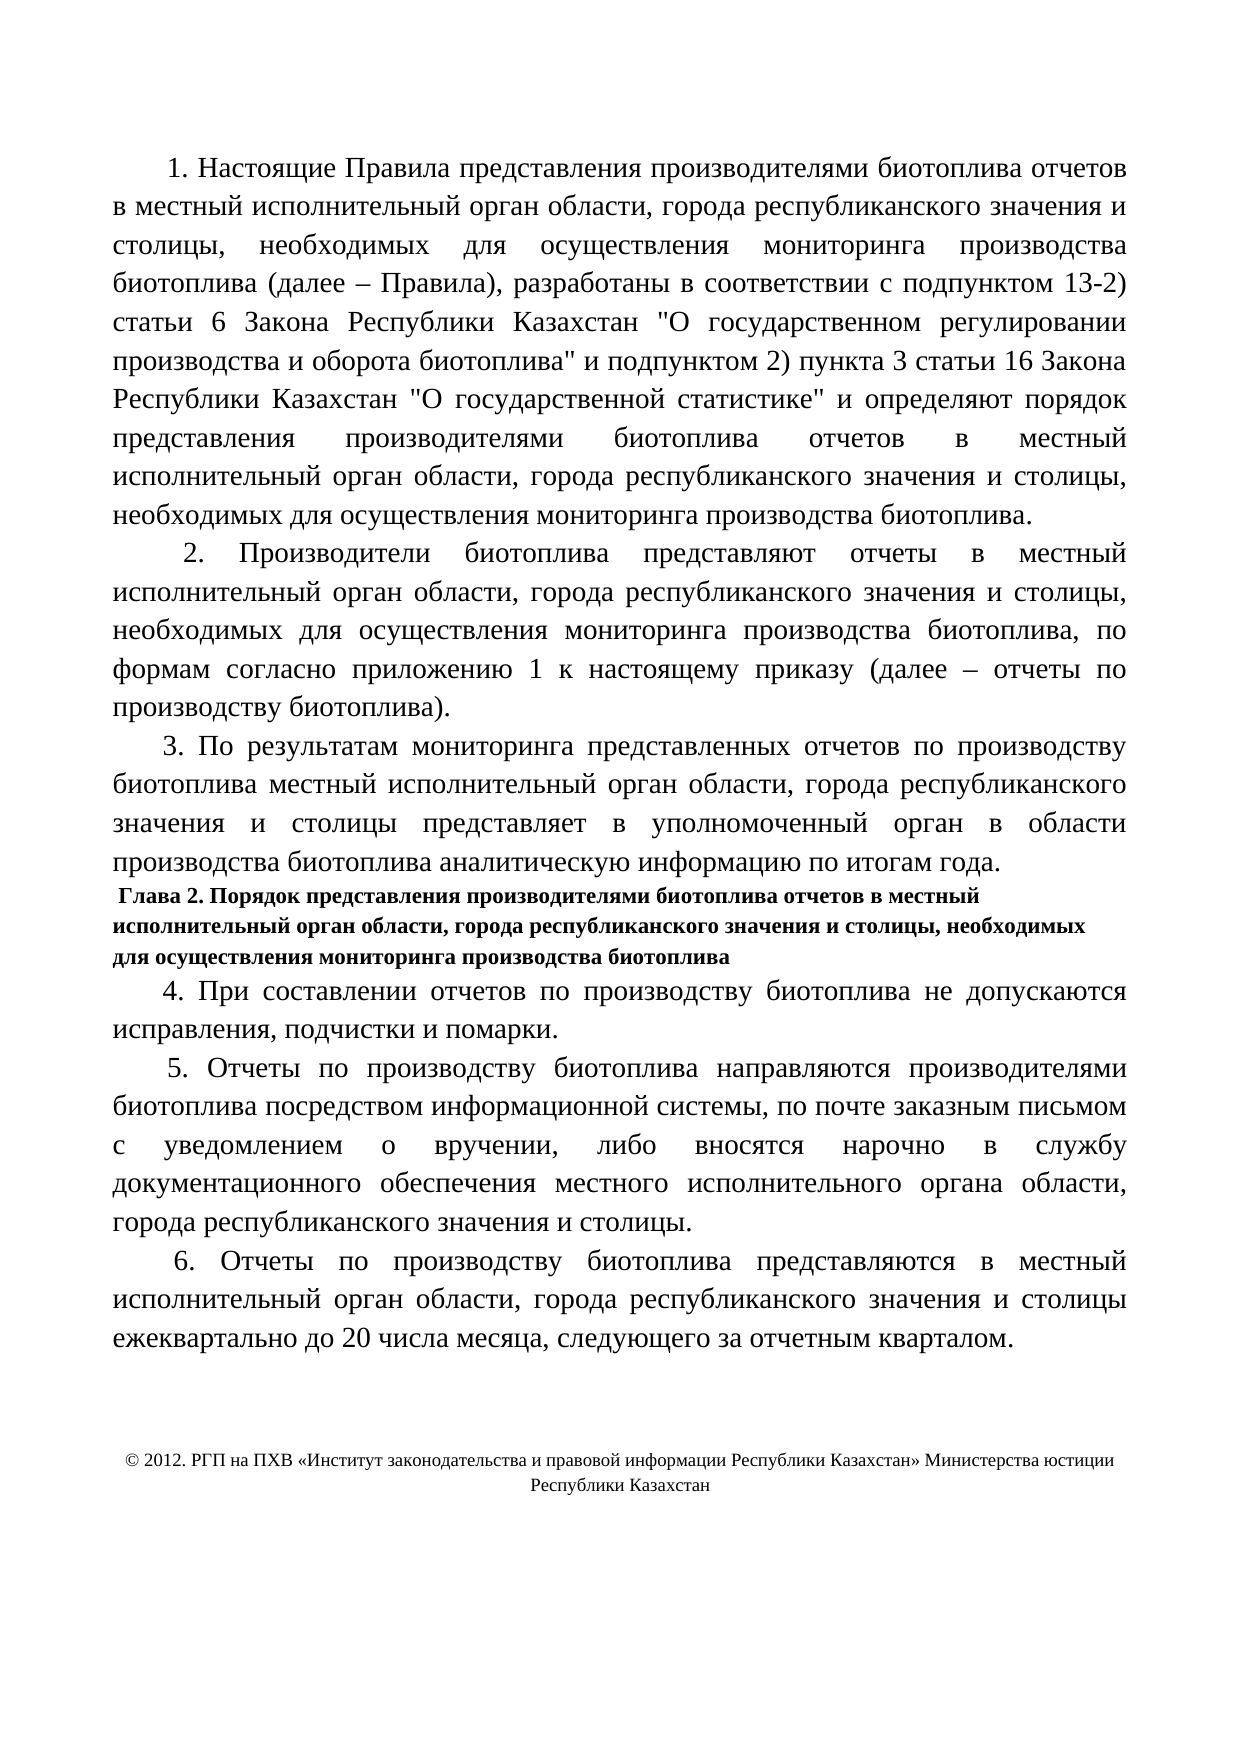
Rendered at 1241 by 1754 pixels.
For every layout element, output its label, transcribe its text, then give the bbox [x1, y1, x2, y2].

text 4. При составлении отчетов по производству биотоплива не допускаются исправления, подчистки и помарки. [112, 973, 1128, 1045]
text © 2012. РГП на ПХВ «Институт законодательства и правовой информации Республики Казахстан» Министерства юстиции Республики Казахстан [112, 1449, 1128, 1495]
text 1. Настоящие Правила представления производителями биотоплива отчетов в местный исполнительный орган области, города республиканского значения и столицы, необходимых для осуществления мониторинга производства биотоплива (далее – Правила), разработаны в соответствии с подпунктом 13-2) статьи 6 Закона Республики Казахстан "О государственном регулировании производства и оборота биотоплива" и подпунктом 2) пункта 3 статьи 16 Закона Республики Казахстан "О государственной статистике" и определяют порядок представления производителями биотоплива отчетов в местный исполнительный орган области, города республиканского значения и столицы, необходимых для осуществления мониторинга производства биотоплива. [112, 150, 1128, 530]
text 6. Отчеты по производству биотоплива представляются в местный исполнительный орган области, города республиканского значения и столицы ежеквартально до 20 числа месяца, следующего за отчетным кварталом. [112, 1243, 1128, 1353]
text 3. По результатам мониторинга представленных отчетов по производству биотоплива местный исполнительный орган области, города республиканского значения и столицы представляет в уполномоченный орган в области производства биотоплива аналитическую информацию по итогам года. [112, 728, 1128, 877]
text 5. Отчеты по производству биотоплива направляются производителями биотоплива посредством информационной системы, по почте заказным письмом с уведомлением о вручении, либо вносятся нарочно в службу документационного обеспечения местного исполнительного органа области, города республиканского значения и столицы. [112, 1050, 1128, 1238]
text 2. Производители биотоплива представляют отчеты в местный исполнительный орган области, города республиканского значения и столицы, необходимых для осуществления мониторинга производства биотоплива, по формам согласно приложению 1 к настоящему приказу (далее – отчеты по производству биотоплива). [112, 535, 1128, 723]
text Глава 2. Порядок представления производителями биотоплива отчетов в местный исполнительный орган области, города республиканского значения и столицы, необходимых для осуществления мониторинга производства биотоплива [112, 882, 1128, 969]
